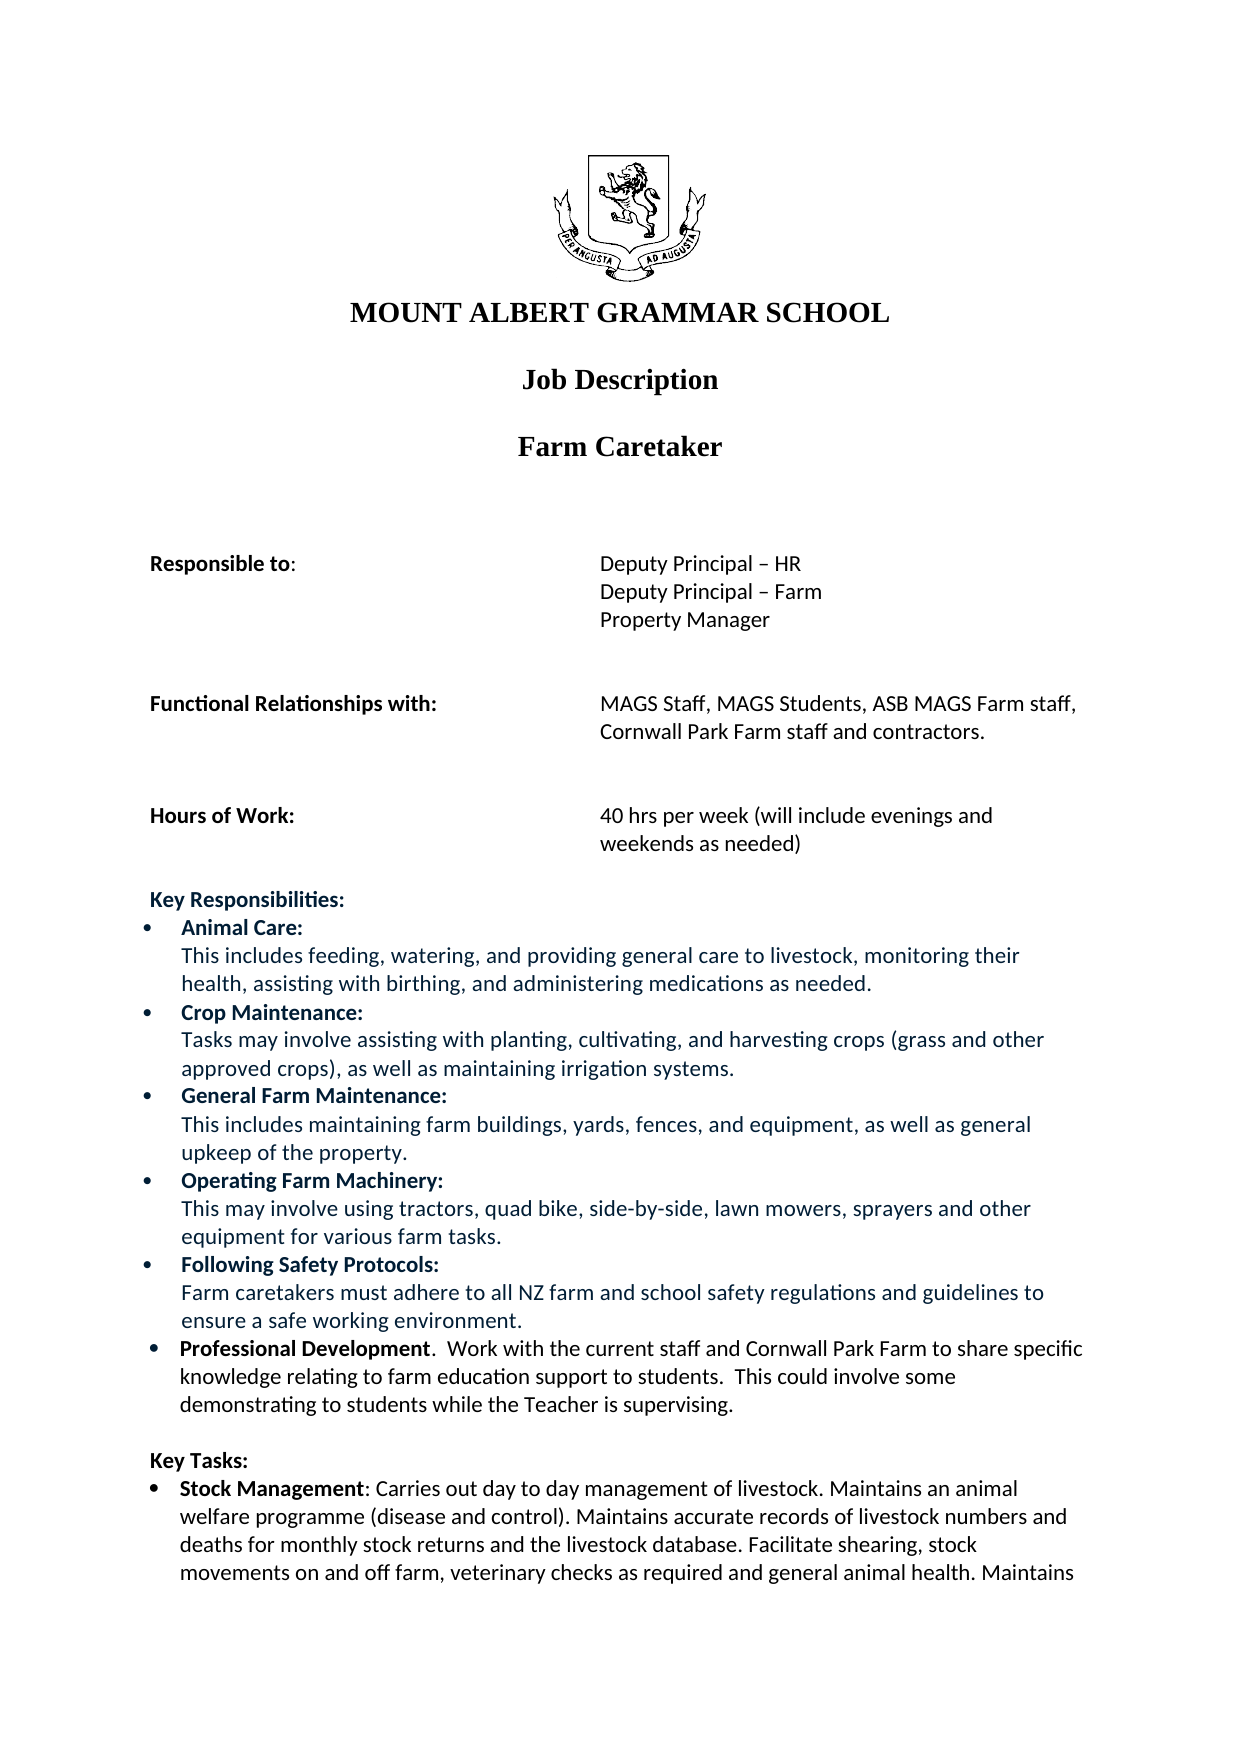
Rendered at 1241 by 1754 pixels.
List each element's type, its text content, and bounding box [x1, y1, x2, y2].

text This includes feeding, watering, and providing general care to livestock, monitoring their health, assisting with birthing, and administering medications as needed. [181, 942, 1090, 998]
list Operating Farm Machinery: [144, 1166, 1090, 1194]
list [150, 1474, 1090, 1586]
list Professional Development. Work with the current staff and Cornwall Park Farm to share specific knowledge relating to farm education support to students. This could involve some demonstrating to students while the Teacher is supervising. [150, 1334, 1090, 1418]
text MOUNT ALBERT GRAMMAR SCHOOL [150, 295, 1090, 329]
list General Farm Maintenance: [144, 1082, 1090, 1110]
text This includes maintaining farm buildings, yards, fences, and equipment, as well as general upkeep of the property. [181, 1110, 1090, 1166]
text Key Responsibilities: [150, 886, 1090, 913]
text Job Description [150, 362, 1090, 396]
text Responsible to: Deputy Principal – HR [150, 549, 1090, 577]
text Deputy Principal – Farm Property Manager [525, 577, 1090, 633]
text This may involve using tractors, quad bike, side-by-side, lawn mowers, sprayers and other equipment for various farm tasks. [181, 1194, 1090, 1250]
text Hours of Work: 40 hrs per week (will include evenings and weekends as needed) [150, 801, 1090, 857]
list Following Safety Protocols: [144, 1250, 1090, 1278]
text Functional Relationships with: MAGS Staff, MAGS Students, ASB MAGS Farm staff, Cornwall Park Farm staff and contractors. [150, 689, 1090, 745]
text Farm Caretaker [150, 429, 1090, 463]
text Key Tasks: [150, 1446, 1090, 1474]
list Animal Care: [144, 913, 1090, 942]
text Farm caretakers must adhere to all NZ farm and school safety regulations and guidelines to ensure a safe working environment. [181, 1278, 1090, 1334]
text Tasks may involve assisting with planting, cultivating, and harvesting crops (grass and other approved crops), as well as maintaining irrigation systems. [181, 1026, 1090, 1082]
list Crop Maintenance: [144, 998, 1090, 1026]
